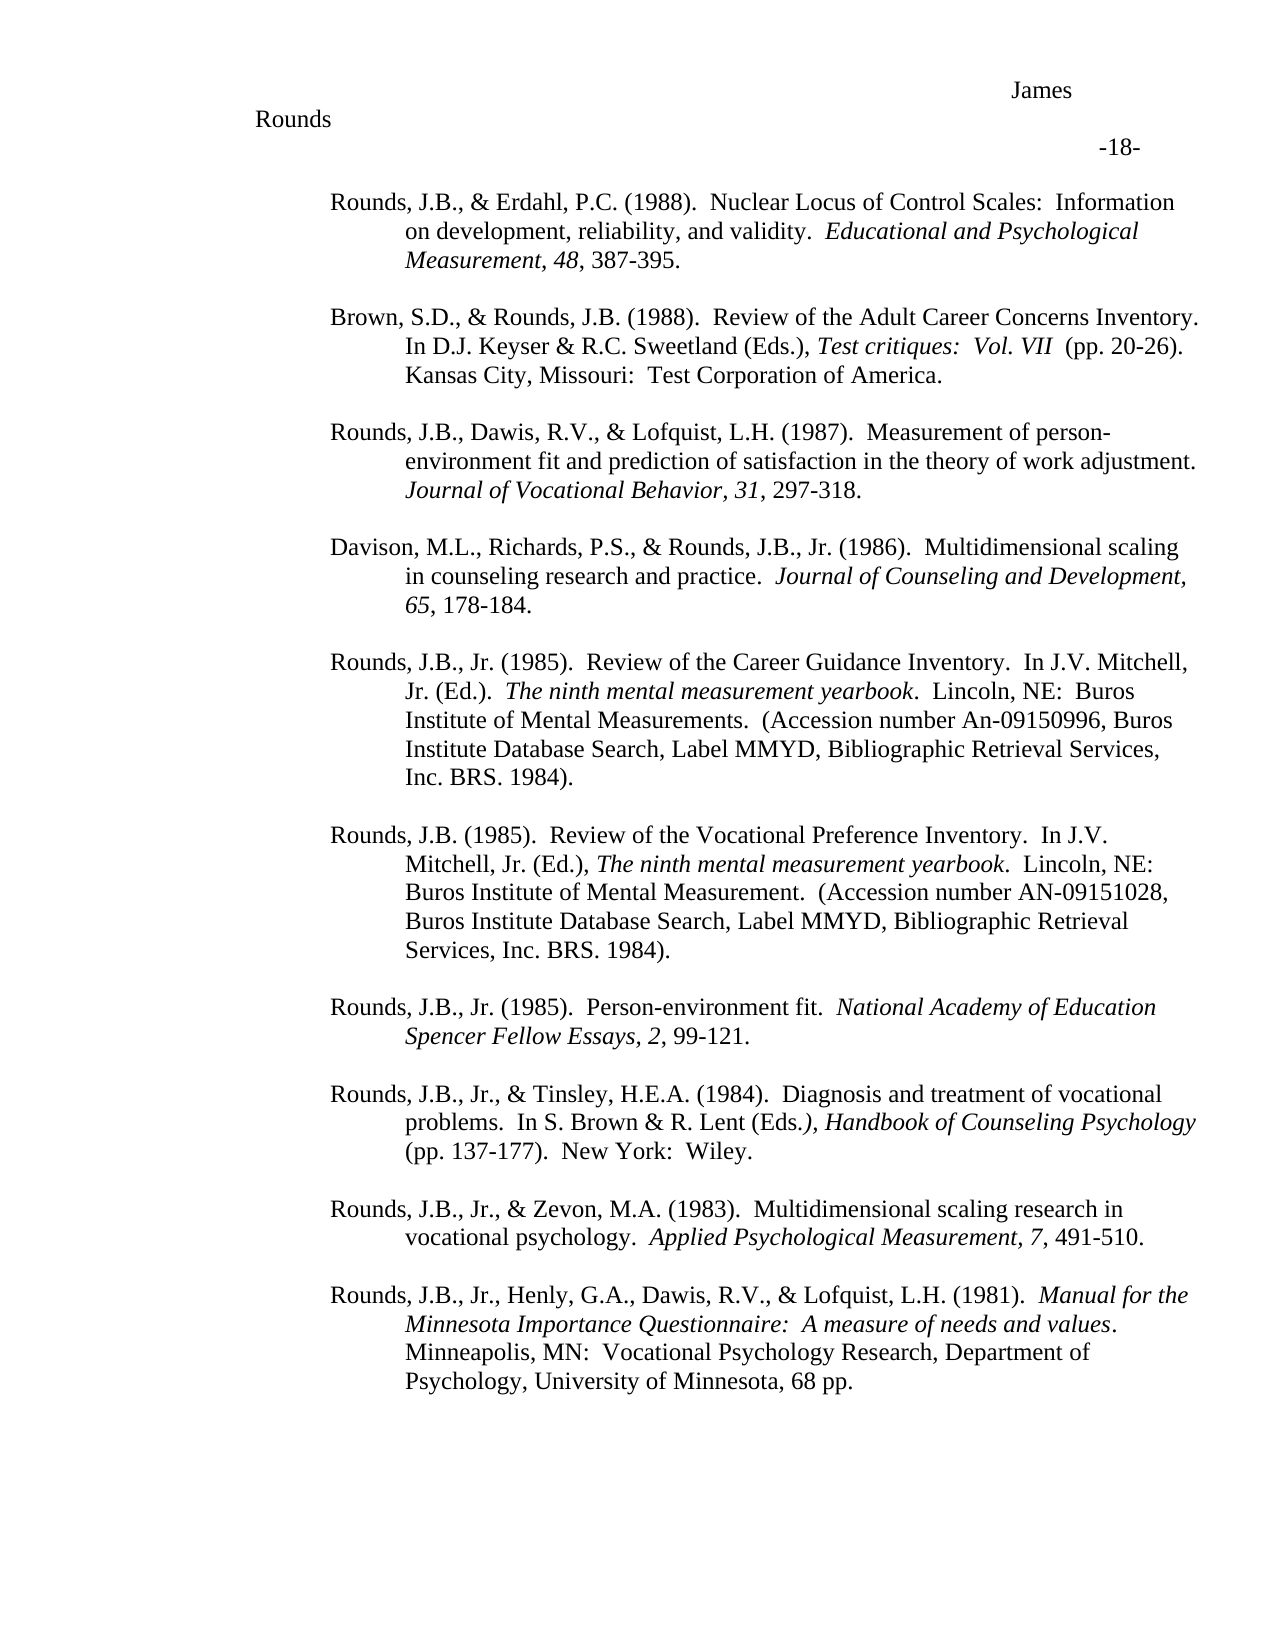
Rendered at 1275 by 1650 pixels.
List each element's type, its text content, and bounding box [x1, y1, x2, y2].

text Rounds, J.B., & Erdahl, P.C. (1988). Nuclear Locus of Control Scales: Information on development, reliability, and validity. Educational and Psychological Measurement, 48, 387-395. [330, 187, 1200, 274]
text Brown, S.D., & Rounds, J.B. (1988). Review of the Adult Career Concerns Inventory. In D.J. Keyser & R.C. Sweetland (Eds.), Test critiques: Vol. VII (pp. 20-26). Kansas City, Missouri: Test Corporation of America. [330, 302, 1200, 389]
text Rounds, J.B., Jr., & Tinsley, H.E.A. (1984). Diagnosis and treatment of vocational problems. In S. Brown & R. Lent (Eds.), Handbook of Counseling Psychology (pp. 137-177). New York: Wiley. [330, 1079, 1200, 1165]
text Rounds, J.B., Jr. (1985). Review of the Career Guidance Inventory. In J.V. Mitchell, Jr. (Ed.). The ninth mental measurement yearbook. Lincoln, NE: Buros Institute of Mental Measurements. (Accession number An-09150996, Buros Institute Database Search, Label MMYD, Bibliographic Retrieval Services, Inc. BRS. 1984). [330, 647, 1200, 791]
text Rounds, J.B., Jr., & Zevon, M.A. (1983). Multidimensional scaling research in vocational psychology. Applied Psychological Measurement, 7, 491-510. [330, 1194, 1200, 1251]
text Rounds, J.B., Dawis, R.V., & Lofquist, L.H. (1987). Measurement of person-environment fit and prediction of satisfaction in the theory of work adjustment. Journal of Vocational Behavior, 31, 297-318. [330, 417, 1200, 504]
text Rounds, J.B., Jr., Henly, G.A., Dawis, R.V., & Lofquist, L.H. (1981). Manual for the Minnesota Importance Questionnaire: A measure of needs and values. Minneapolis, MN: Vocational Psychology Research, Department of Psychology, University of Minnesota, 68 pp. [330, 1280, 1200, 1395]
text Davison, M.L., Richards, P.S., & Rounds, J.B., Jr. (1986). Multidimensional scaling in counseling research and practice. Journal of Counseling and Development, 65, 178-184. [330, 532, 1200, 619]
text Rounds, J.B., Jr. (1985). Person-environment fit. National Academy of Education Spencer Fellow Essays, 2, 99-121. [330, 992, 1200, 1050]
text Rounds, J.B. (1985). Review of the Vocational Preference Inventory. In J.V. Mitchell, Jr. (Ed.), The ninth mental measurement yearbook. Lincoln, NE: Buros Institute of Mental Measurement. (Accession number AN-09151028, Buros Institute Database Search, Label MMYD, Bibliographic Retrieval Services, Inc. BRS. 1984). [330, 820, 1200, 964]
